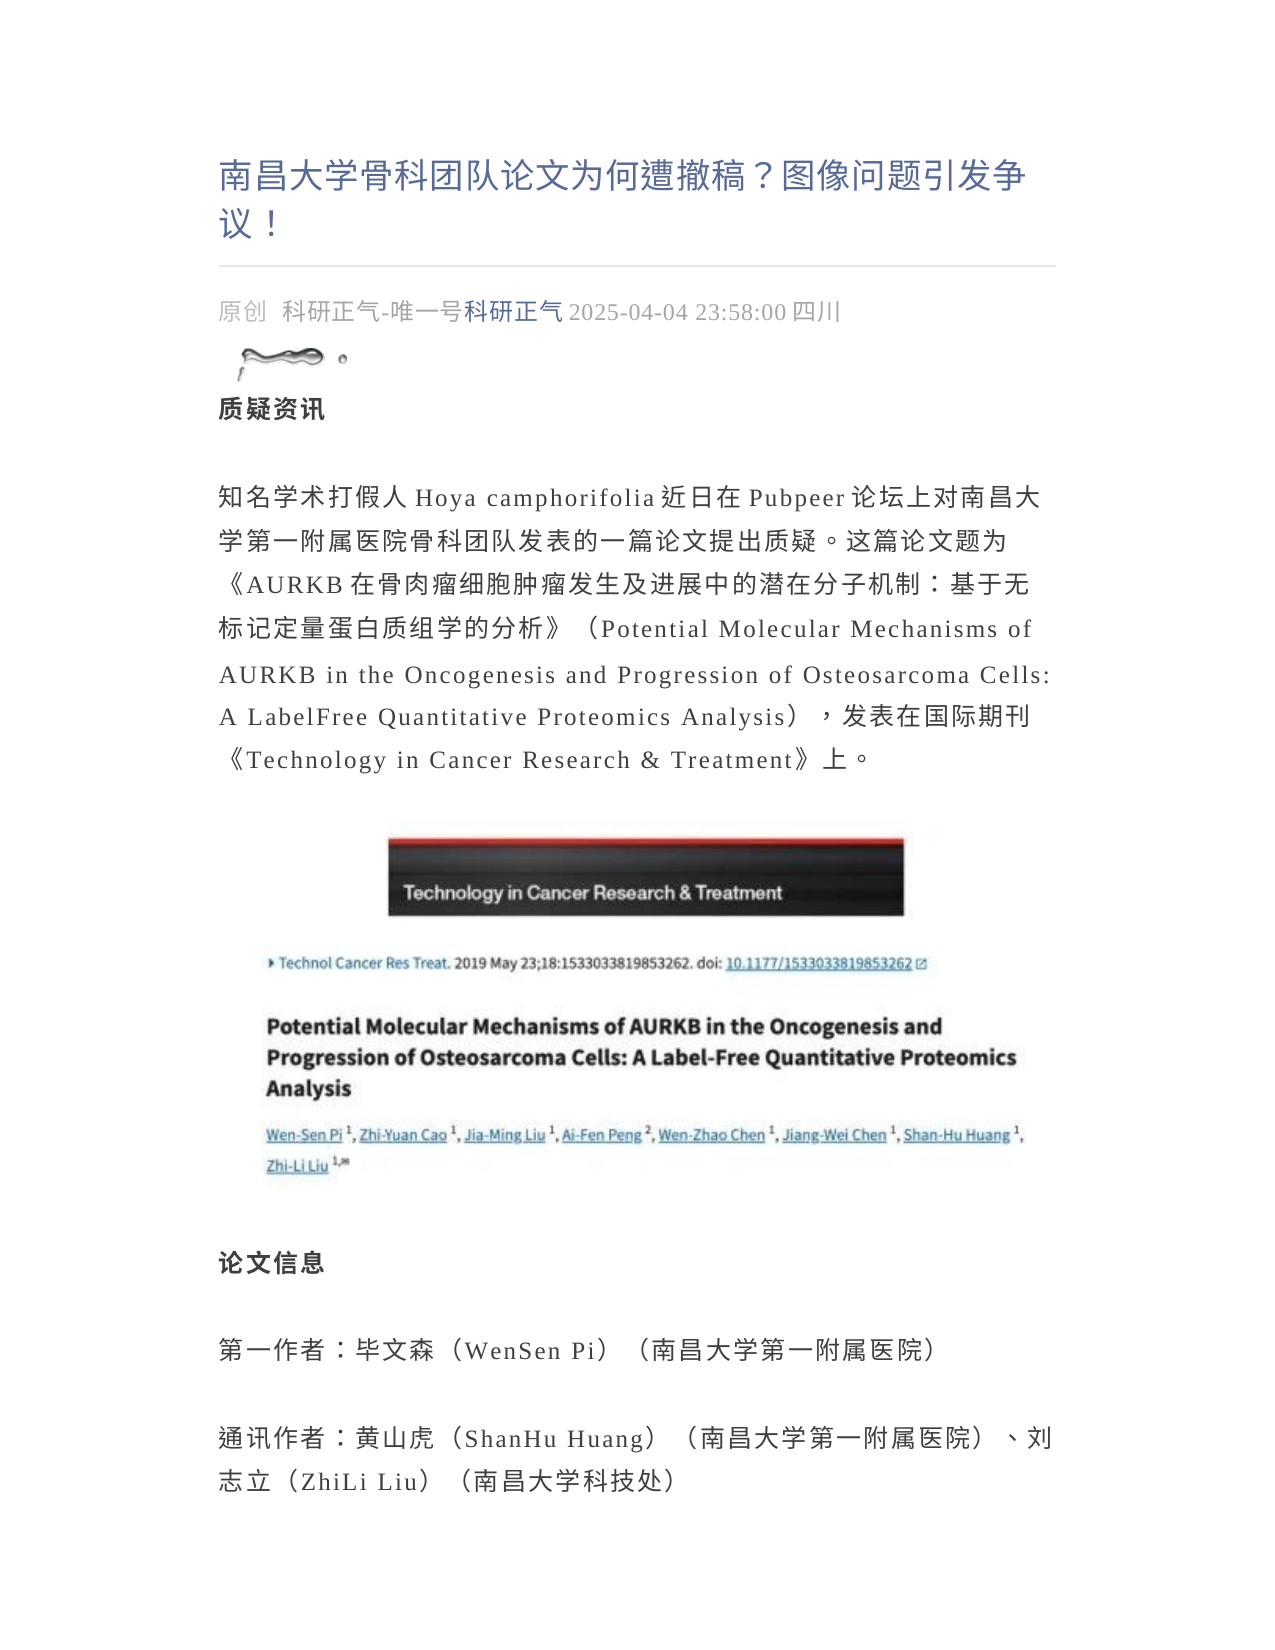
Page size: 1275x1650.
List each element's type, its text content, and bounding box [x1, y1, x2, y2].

text 论文信息 [219, 1236, 1056, 1279]
picture [237, 348, 347, 383]
title 南昌大学骨科团队论文为何遭撤稿？图像问题引发争议！ [219, 150, 1056, 265]
text 知名学术打假人Hoya camphorifolia近日在Pubpeer论坛上对南昌大学第一附属医院骨科团队发表的一篇论文提出质疑。这篇论文题为《AURKB在骨肉瘤细胞肿瘤发生及进展中的潜在分子机制：基于无标记定量蛋白质组学的分析》（Potential Molecular Mechanisms of AURKB in the Oncogenesis and Progression of Osteosarcoma Cells: A LabelFree Quantitative Proteomics Analysis），发表在国际期刊《Technology in Cancer Research & Treatment》上。 [219, 470, 1056, 776]
text 通讯作者：黄山虎（ShanHu Huang）（南昌大学第一附属医院）、刘志立（ZhiLi Liu）（南昌大学科技处） [219, 1411, 1056, 1498]
text 第一作者：毕文森（WenSen Pi）（南昌大学第一附属医院） [219, 1323, 1056, 1367]
text 质疑资讯 [219, 382, 1056, 426]
picture [237, 820, 1050, 1192]
list 原创 科研正气-唯一号科研正气2025-04-04 23:58:00四川 [219, 287, 1056, 327]
